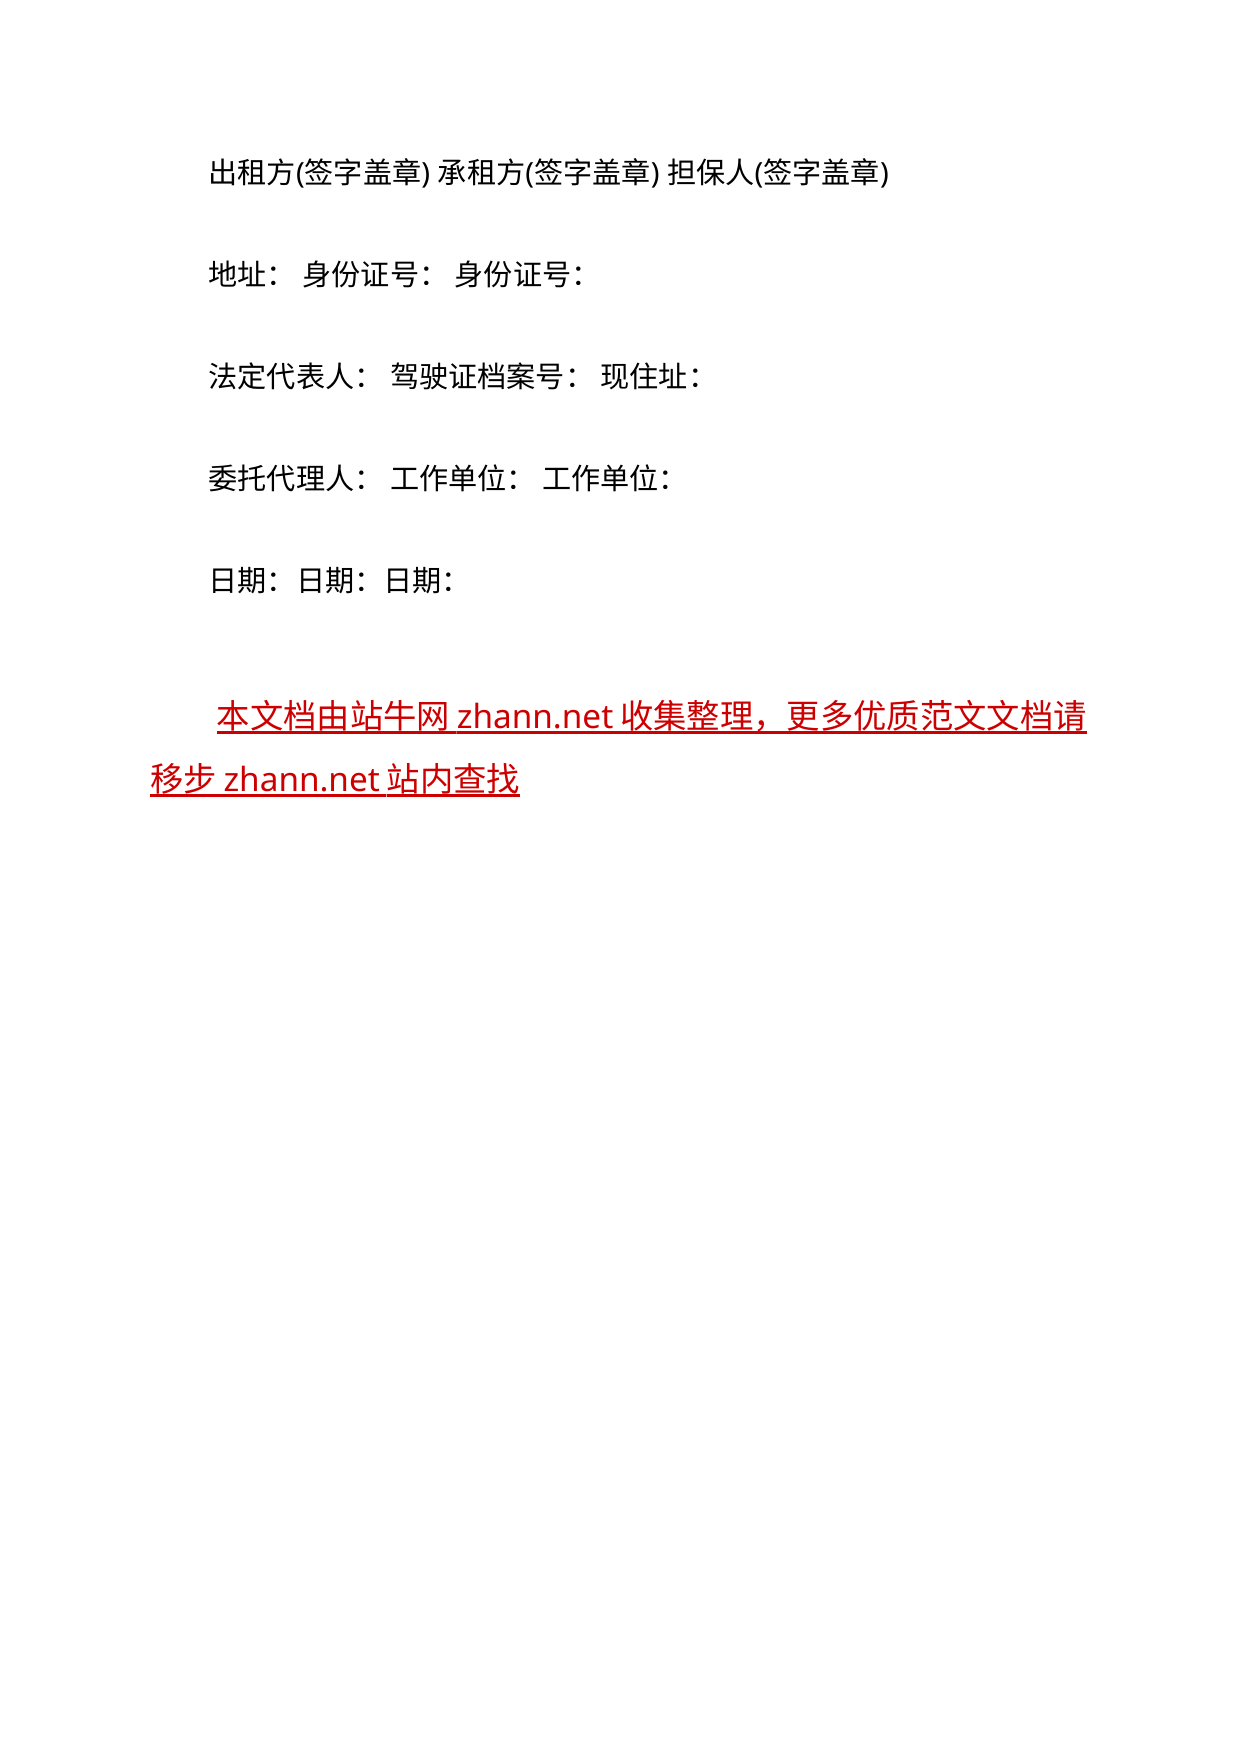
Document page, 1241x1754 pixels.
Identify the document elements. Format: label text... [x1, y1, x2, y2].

text 法定代表人： 驾驶证档案号： 现住址： [150, 354, 1090, 396]
text 出租方(签字盖章) 承租方(签字盖章) 担保人(签字盖章) [150, 150, 1090, 192]
text 本文档由站牛网zhann.net收集整理，更多优质范文文档请移步zhann.net站内查找 [150, 690, 1090, 802]
text 地址： 身份证号： 身份证号： [150, 252, 1090, 294]
text 日期：日期：日期： [150, 557, 1090, 599]
text 委托代理人： 工作单位： 工作单位： [150, 456, 1090, 498]
